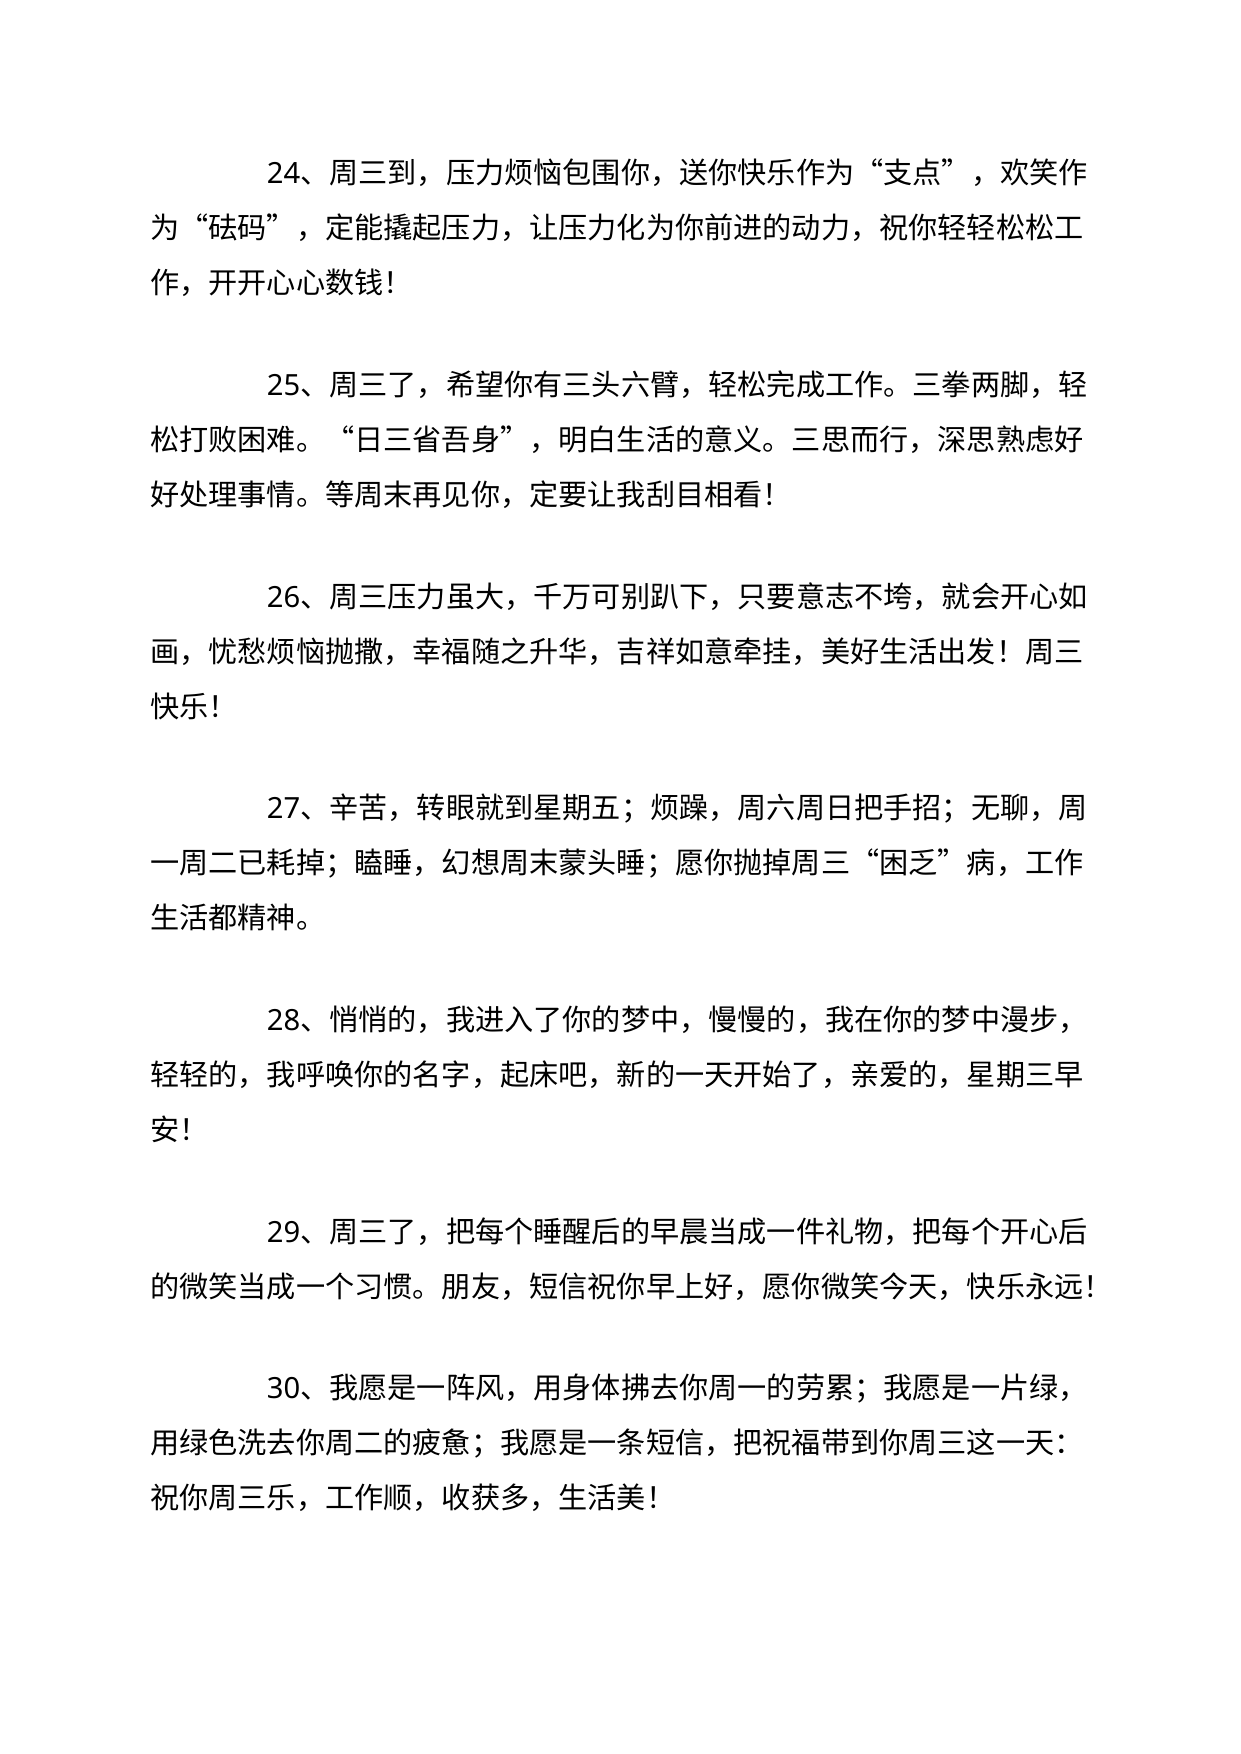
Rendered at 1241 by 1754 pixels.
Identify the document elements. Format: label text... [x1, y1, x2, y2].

text 26、周三压力虽大，千万可别趴下，只要意志不垮，就会开心如画，忧愁烦恼抛撒，幸福随之升华，吉祥如意牵挂，美好生活出发！周三快乐！ [150, 573, 1090, 726]
text 30、我愿是一阵风，用身体拂去你周一的劳累；我愿是一片绿，用绿色洗去你周二的疲惫；我愿是一条短信，把祝福带到你周三这一天：祝你周三乐，工作顺，收获多，生活美！ [150, 1365, 1090, 1517]
text 29、周三了，把每个睡醒后的早晨当成一件礼物，把每个开心后的微笑当成一个习惯。朋友，短信祝你早上好，愿你微笑今天，快乐永远！ [150, 1208, 1090, 1306]
text 28、悄悄的，我进入了你的梦中，慢慢的，我在你的梦中漫步，轻轻的，我呼唤你的名字，起床吧，新的一天开始了，亲爱的，星期三早安！ [150, 997, 1090, 1149]
text 27、辛苦，转眼就到星期五；烦躁，周六周日把手招；无聊，周一周二已耗掉；瞌睡，幻想周末蒙头睡；愿你抛掉周三“困乏”病，工作生活都精神。 [150, 785, 1090, 937]
text 25、周三了，希望你有三头六臂，轻松完成工作。三拳两脚，轻松打败困难。“日三省吾身”，明白生活的意义。三思而行，深思熟虑好好处理事情。等周末再见你，定要让我刮目相看！ [150, 362, 1090, 514]
text 24、周三到，压力烦恼包围你，送你快乐作为“支点”，欢笑作为“砝码”，定能撬起压力，让压力化为你前进的动力，祝你轻轻松松工作，开开心心数钱！ [150, 150, 1090, 302]
